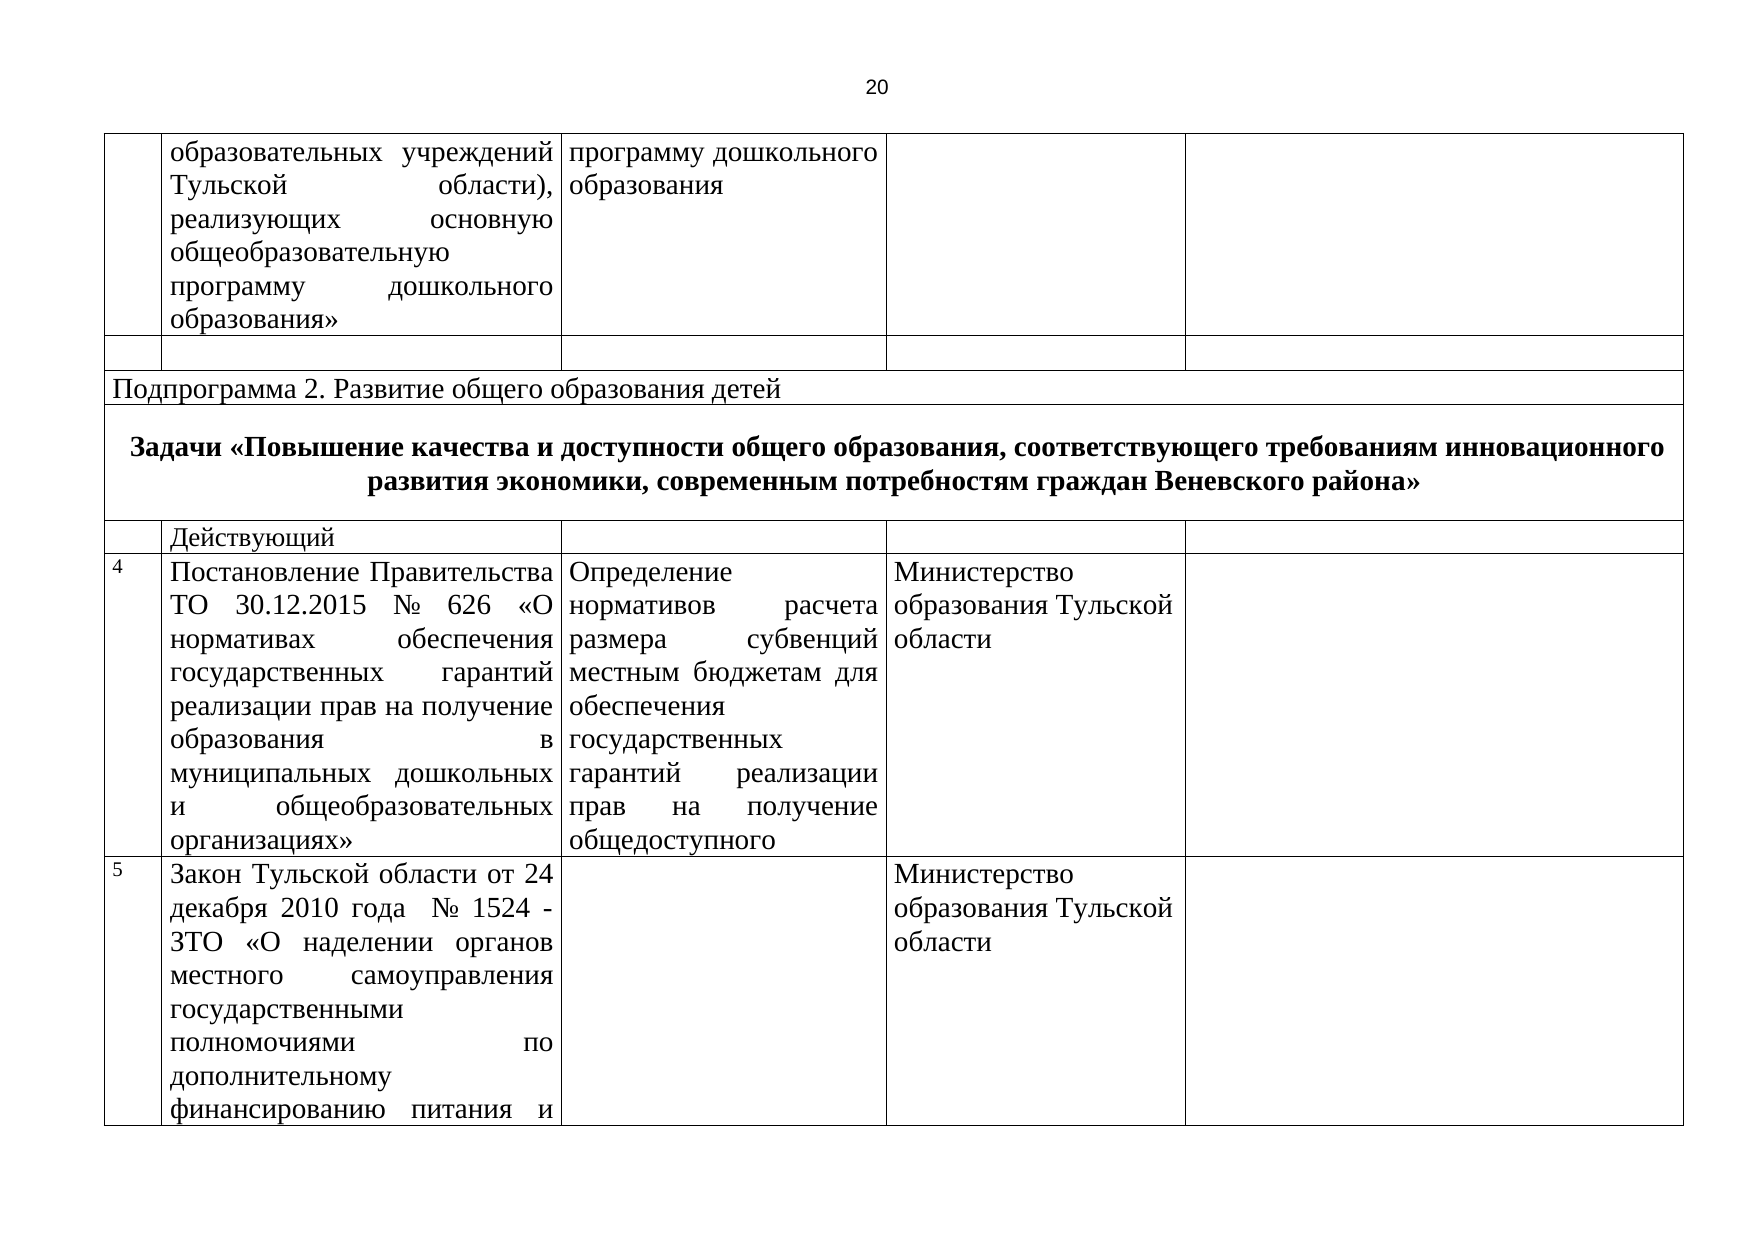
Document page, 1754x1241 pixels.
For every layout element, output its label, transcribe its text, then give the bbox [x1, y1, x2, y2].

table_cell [162, 857, 561, 1125]
table_cell [1186, 521, 1683, 553]
table_cell Министерство образования Тульской области [887, 554, 1185, 856]
table_cell [1186, 857, 1683, 1125]
table_cell Постановление Правительства ТО 30.12.2015 № 626 «О нормативах обеспечения государственных гарантий реализации прав на получение образования в муниципальных дошкольных и общеобразовательных организациях» [162, 554, 561, 856]
table_cell [562, 336, 886, 370]
table_cell Подпрограмма 2. Развитие общего образования детей [105, 371, 1683, 404]
table_cell 4 [105, 554, 161, 856]
table_cell [562, 857, 886, 1125]
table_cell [162, 134, 561, 335]
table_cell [562, 134, 886, 335]
table_cell [162, 336, 561, 370]
table_cell 3 [105, 134, 161, 335]
table_cell [887, 521, 1185, 553]
table_cell Задачи «Повышение качества и доступности общего образования, соответствующего требованиям инновационного развития экономики, современным потребностям граждан Веневского района» [105, 405, 1683, 520]
table_cell [105, 336, 161, 370]
table_cell [887, 336, 1185, 370]
table_cell [105, 521, 161, 553]
table_cell Действующий [162, 521, 561, 553]
table_cell 5 [105, 857, 161, 1125]
table_cell [1186, 554, 1683, 856]
table_cell [1186, 336, 1683, 370]
table_cell [562, 521, 886, 553]
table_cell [887, 134, 1185, 335]
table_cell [887, 857, 1185, 1125]
table_cell Определение нормативов расчета размера субвенций местным бюджетам для обеспечения государственных гарантий реализации прав на получение общедоступного [562, 554, 886, 856]
table_cell - [1186, 134, 1683, 335]
